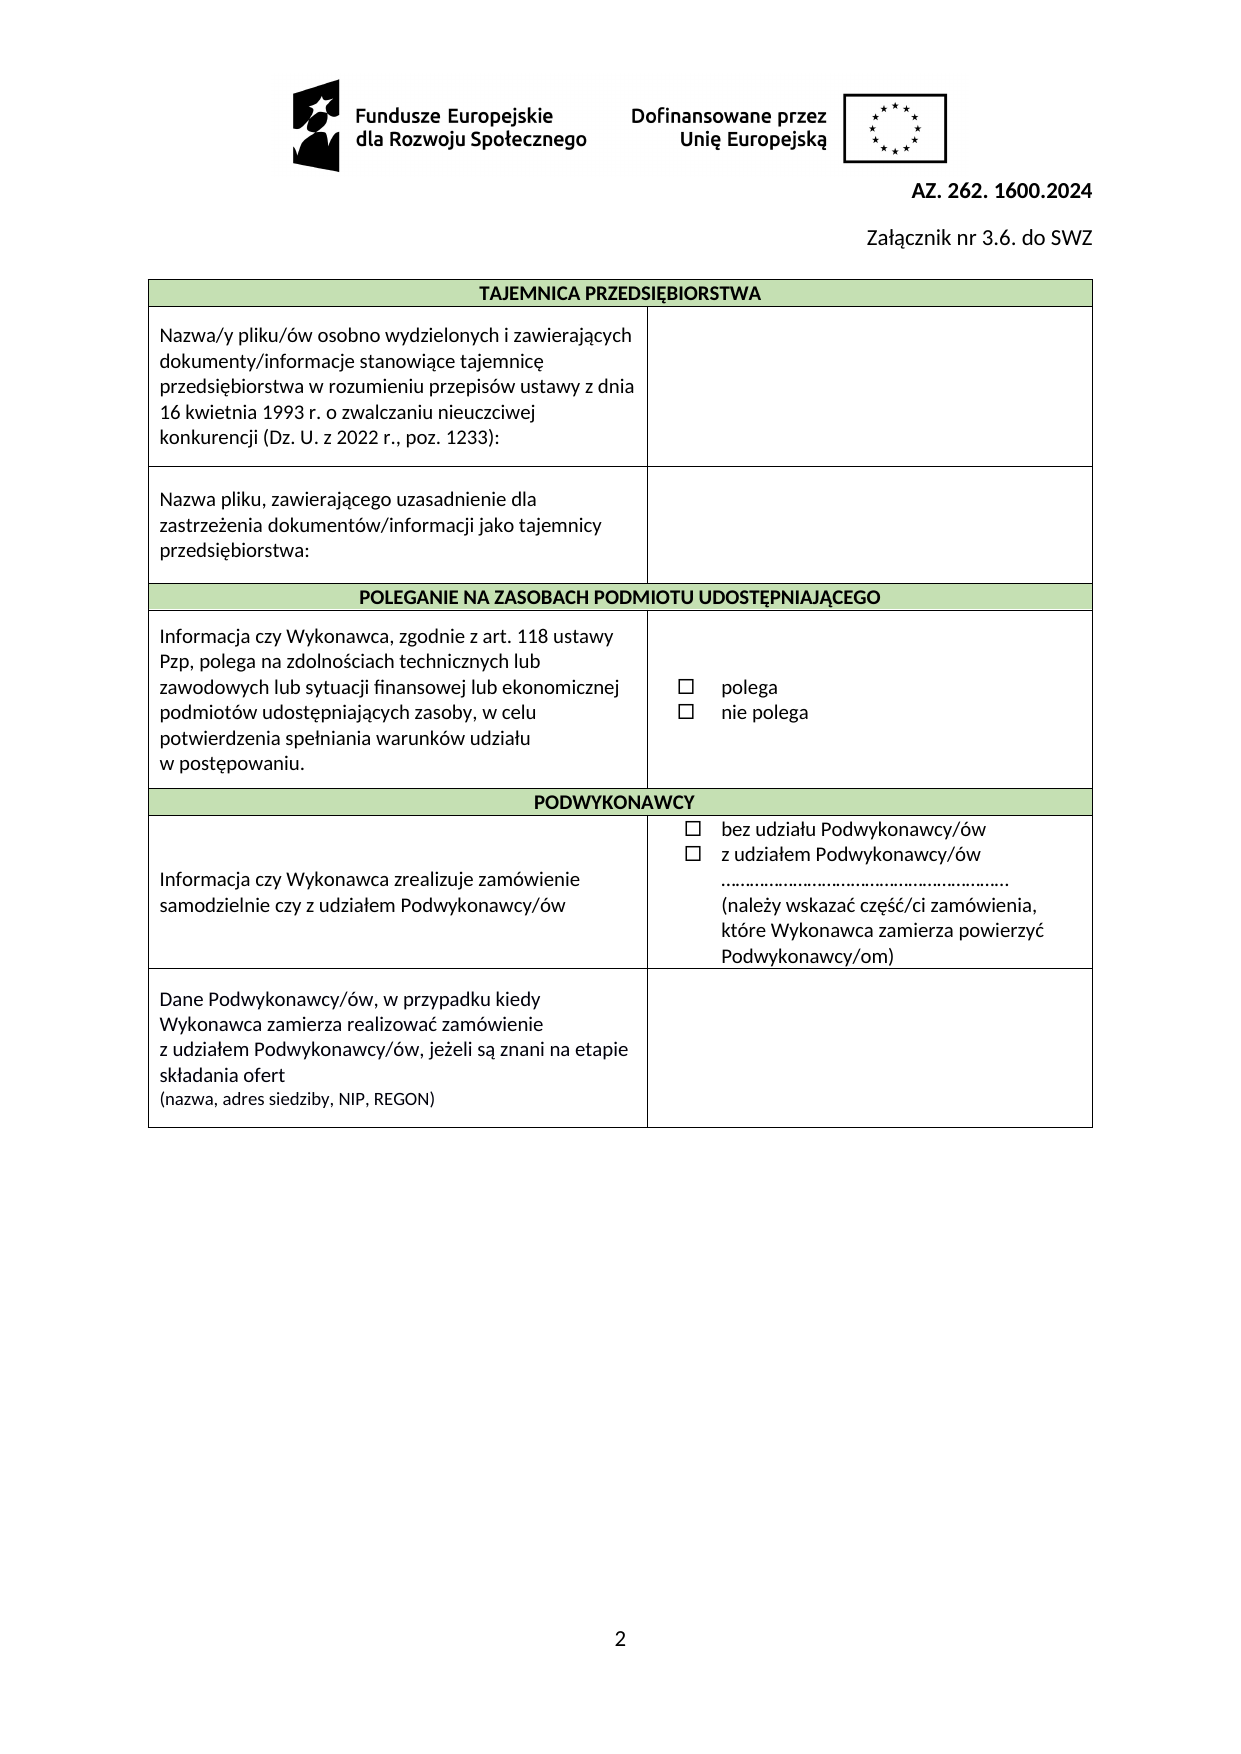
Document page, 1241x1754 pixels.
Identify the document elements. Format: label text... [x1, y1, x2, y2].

table_cell bez udziału Podwykonawcy/ów z udziałem Podwykonawcy/ów …………………………………………………… (należy wskazać część/ci zamówienia, które Wykonawca zamierza powierzyć Podwykonawcy/om) [648, 816, 1092, 968]
table_cell Informacja czy Wykonawca zrealizuje zamówienie samodzielnie czy z udziałem Podwykonawcy/ów [149, 816, 647, 968]
table_cell [648, 969, 1092, 1127]
table_cell polega nie polega [648, 611, 1092, 788]
table_cell POLEGANIE NA ZASOBACH PODMIOTU UDOSTĘPNIAJĄCEGO [149, 584, 1092, 609]
table_cell [648, 467, 1092, 583]
table_cell Informacja czy Wykonawca, zgodnie z art. 118 ustawy Pzp, polega na zdolnościach technicznych lub zawodowych lub sytuacji finansowej lub ekonomicznej podmiotów udostępniających zasoby, w celu potwierdzenia spełniania warunków udziału w postępowaniu. [149, 611, 647, 788]
table_cell PODWYKONAWCY [149, 789, 1092, 815]
table_cell Nazwa/y pliku/ów osobno wydzielonych i zawierających dokumenty/informacje stanowiące tajemnicę przedsiębiorstwa w rozumieniu przepisów ustawy z dnia 16 kwietnia 1993 r. o zwalczaniu nieuczciwej konkurencji (Dz. U. z 2022 r., poz. 1233): [149, 307, 647, 466]
picture [271, 73, 970, 177]
table_cell [648, 307, 1092, 466]
table_cell TAJEMNICA PRZEDSIĘBIORSTWA [149, 280, 1092, 306]
table_cell Nazwa pliku, zawierającego uzasadnienie dla zastrzeżenia dokumentów/informacji jako tajemnicy przedsiębiorstwa: [149, 467, 647, 583]
table_cell Dane Podwykonawcy/ów, w przypadku kiedy Wykonawca zamierza realizować zamówienie z udziałem Podwykonawcy/ów, jeżeli są znani na etapie składania ofert (nazwa, adres siedziby, NIP, REGON) [149, 969, 647, 1127]
